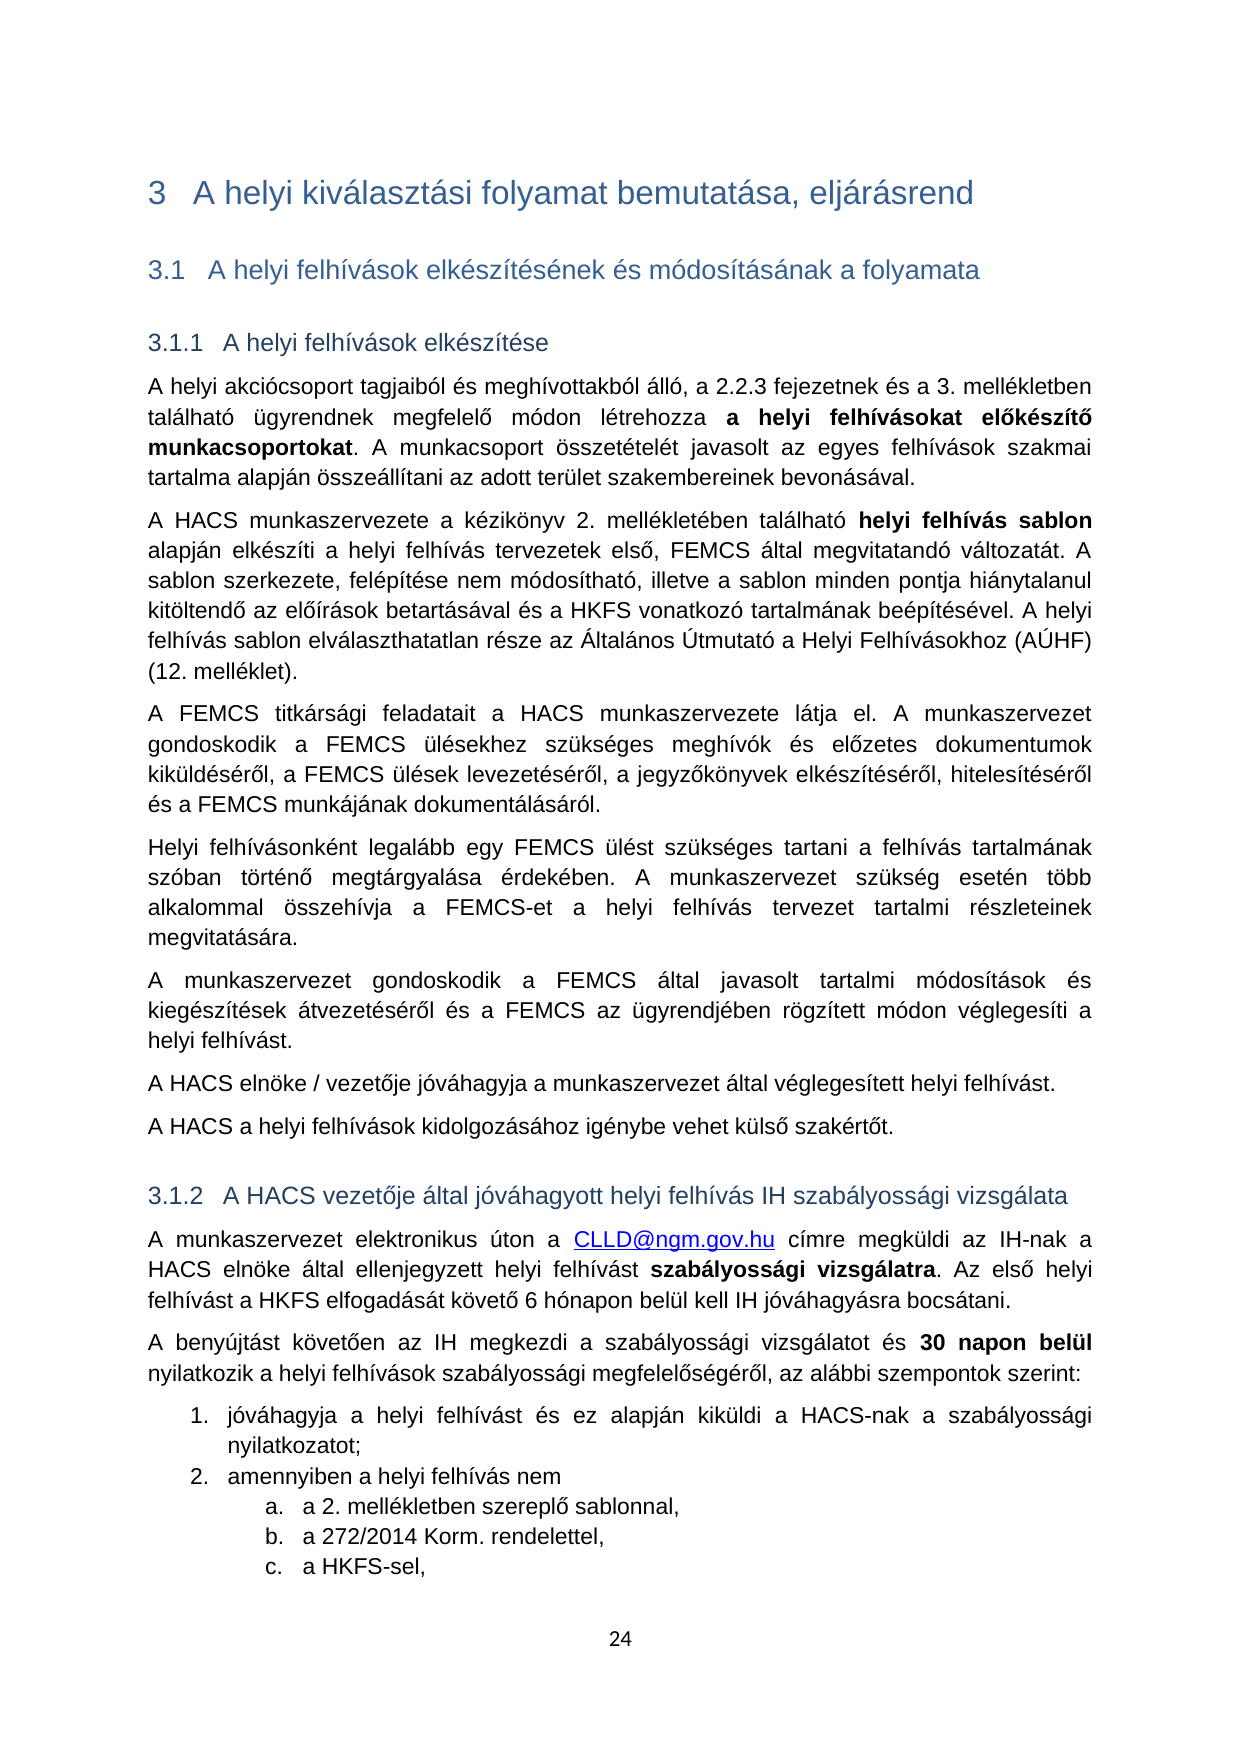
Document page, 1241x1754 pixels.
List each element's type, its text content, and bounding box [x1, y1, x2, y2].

list a 2. mellékletben szereplő sablonnal, [265, 1493, 1092, 1519]
list a HKFS-sel, [265, 1553, 1092, 1579]
list jóváhagyja a helyi felhívást és ez alapján kiküldi a HACS-nak a szabályossági nyilatkozatot; [190, 1402, 1092, 1459]
text A HACS elnöke / vezetője jóváhagyja a munkaszervezet által véglegesített helyi felhívást. [148, 1070, 1092, 1097]
text A HACS a helyi felhívások kidolgozásához igénybe vehet külső szakértőt. [148, 1113, 1092, 1139]
text A FEMCS titkársági feladatait a HACS munkaszervezete látja el. A munkaszervezet gondoskodik a FEMCS ülésekhez szükséges meghívók és előzetes dokumentumok kiküldéséről, a FEMCS ülések levezetéséről, a jegyzőkönyvek elkészítéséről, hitelesítéséről és a FEMCS munkájának dokumentálásáról. [148, 700, 1092, 817]
text A HACS munkaszervezete a kézikönyv 2. mellékletében található helyi felhívás sablon alapján elkészíti a helyi felhívás tervezetek első, FEMCS által megvitatandó változatát. A sablon szerkezete, felépítése nem módosítható, illetve a sablon minden pontja hiánytalanul kitöltendő az előírások betartásával és a HKFS vonatkozó tartalmának beépítésével. A helyi felhívás sablon elválaszthatatlan része az Általános Útmutató a Helyi Felhívásokhoz (AÚHF) (12. melléklet). [148, 507, 1092, 684]
text A helyi akciócsoport tagjaiból és meghívottakból álló, a 2.2.3 fejezetnek és a 3. mellékletben található ügyrendnek megfelelő módon létrehozza a helyi felhívásokat előkészítő munkacsoportokat. A munkacsoport összetételét javasolt az egyes felhívások szakmai tartalma alapján összeállítani az adott terület szakembereinek bevonásával. [148, 373, 1092, 490]
subtitle A HACS vezetője által jóváhagyott helyi felhívás IH szabályossági vizsgálata [148, 1181, 1092, 1209]
text A munkaszervezet elektronikus úton a CLLD@ngm.gov.hu címre megküldi az IH-nak a HACS elnöke által ellenjegyzett helyi felhívást szabályossági vizsgálatra. Az első helyi felhívást a HKFS elfogadását követő 6 hónapon belül kell IH jóváhagyásra bocsátani. [148, 1226, 1092, 1313]
text Helyi felhívásonként legalább egy FEMCS ülést szükséges tartani a felhívás tartalmának szóban történő megtárgyalása érdekében. A munkaszervezet szükség esetén több alkalommal összehívja a FEMCS-et a helyi felhívás tervezet tartalmi részleteinek megvitatására. [148, 834, 1092, 951]
list a 272/2014 Korm. rendelettel, [265, 1523, 1092, 1549]
subtitle A helyi felhívások elkészítése [148, 328, 1092, 357]
subtitle A helyi kiválasztási folyamat bemutatása, eljárásrend [148, 173, 1092, 211]
subtitle A helyi felhívások elkészítésének és módosításának a folyamata [148, 254, 1092, 286]
text A munkaszervezet gondoskodik a FEMCS által javasolt tartalmi módosítások és kiegészítések átvezetéséről és a FEMCS az ügyrendjében rögzített módon véglegesíti a helyi felhívást. [148, 967, 1092, 1054]
text A benyújtást követően az IH megkezdi a szabályossági vizsgálatot és 30 napon belül nyilatkozik a helyi felhívások szabályossági megfelelőségéről, az alábbi szempontok szerint: [148, 1329, 1092, 1386]
list amennyiben a helyi felhívás nem [190, 1463, 1092, 1489]
